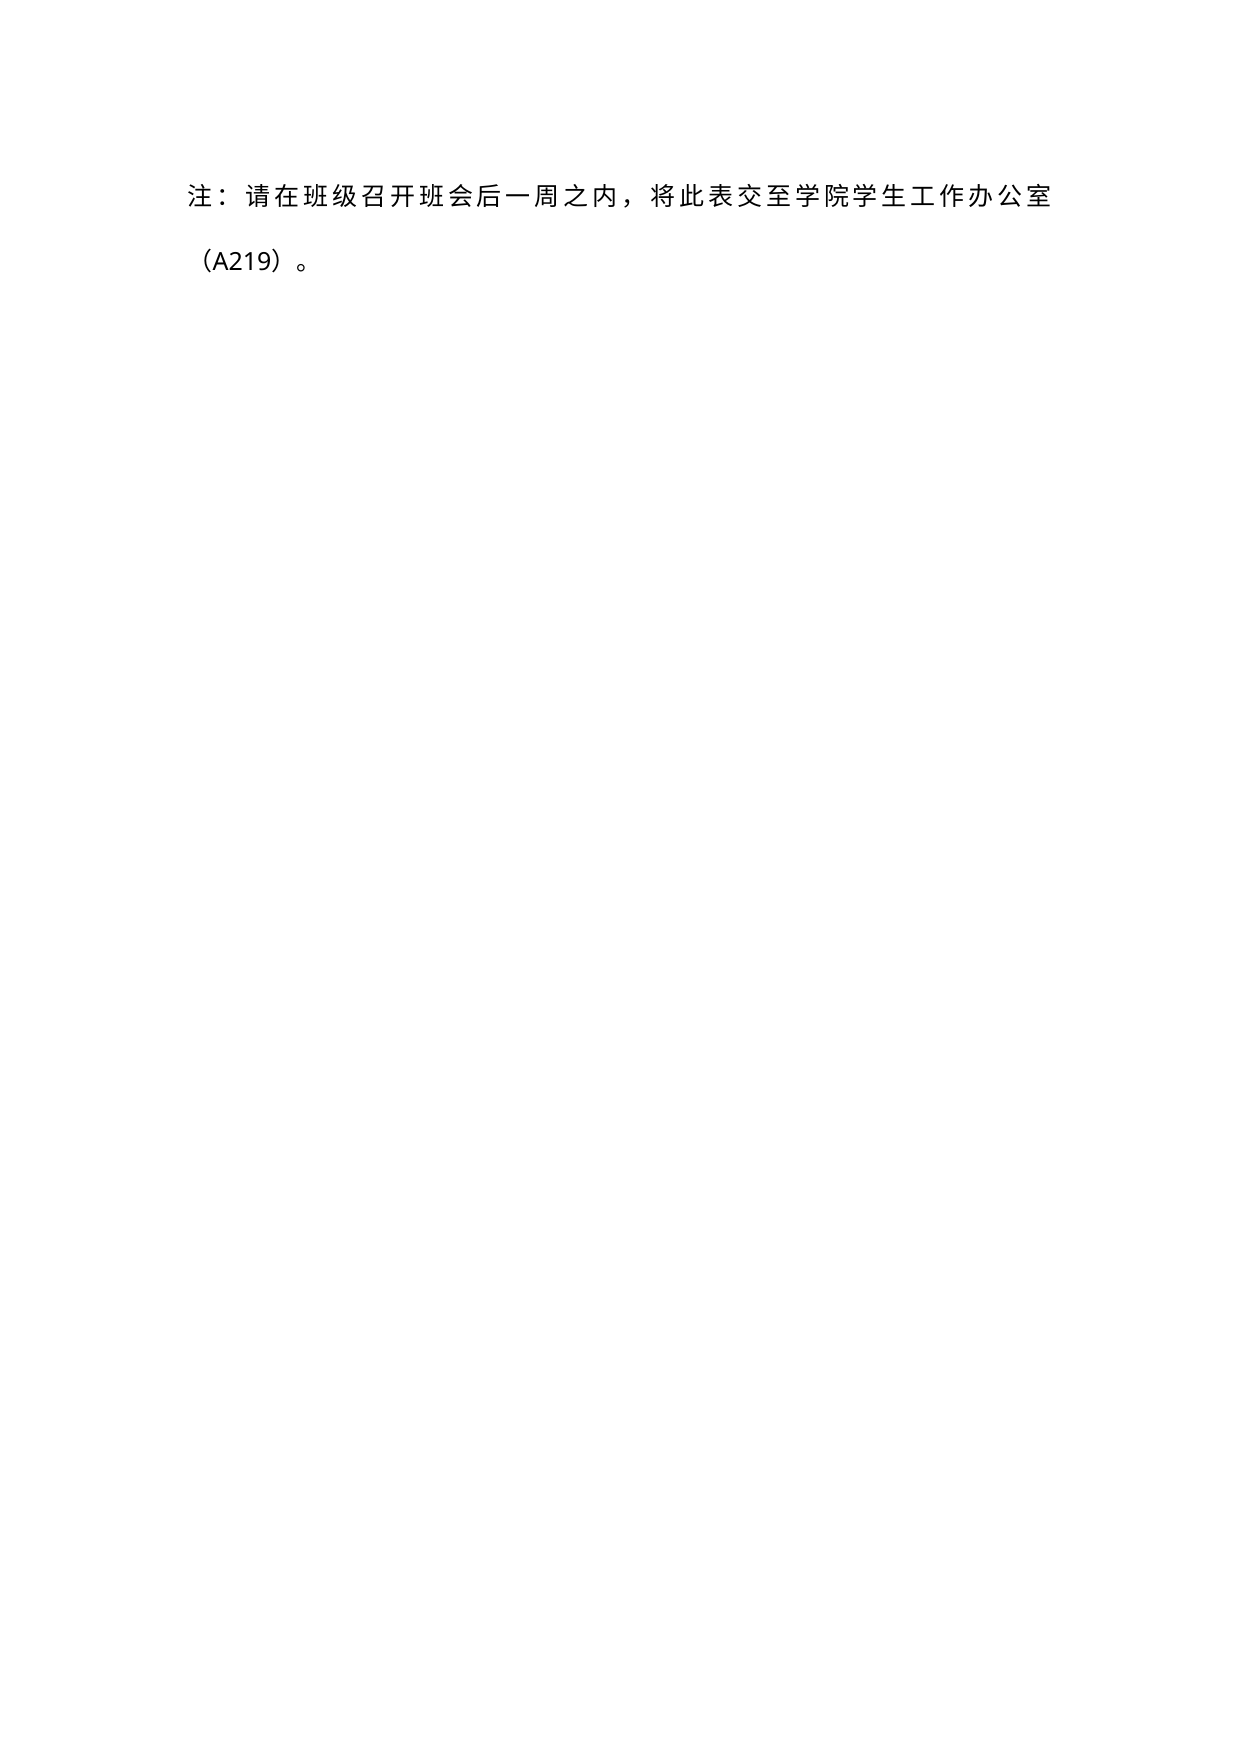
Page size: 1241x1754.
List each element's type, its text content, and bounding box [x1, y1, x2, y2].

text 注：请在班级召开班会后一周之内，将此表交至学院学生工作办公室（A219）。 [187, 162, 1053, 292]
